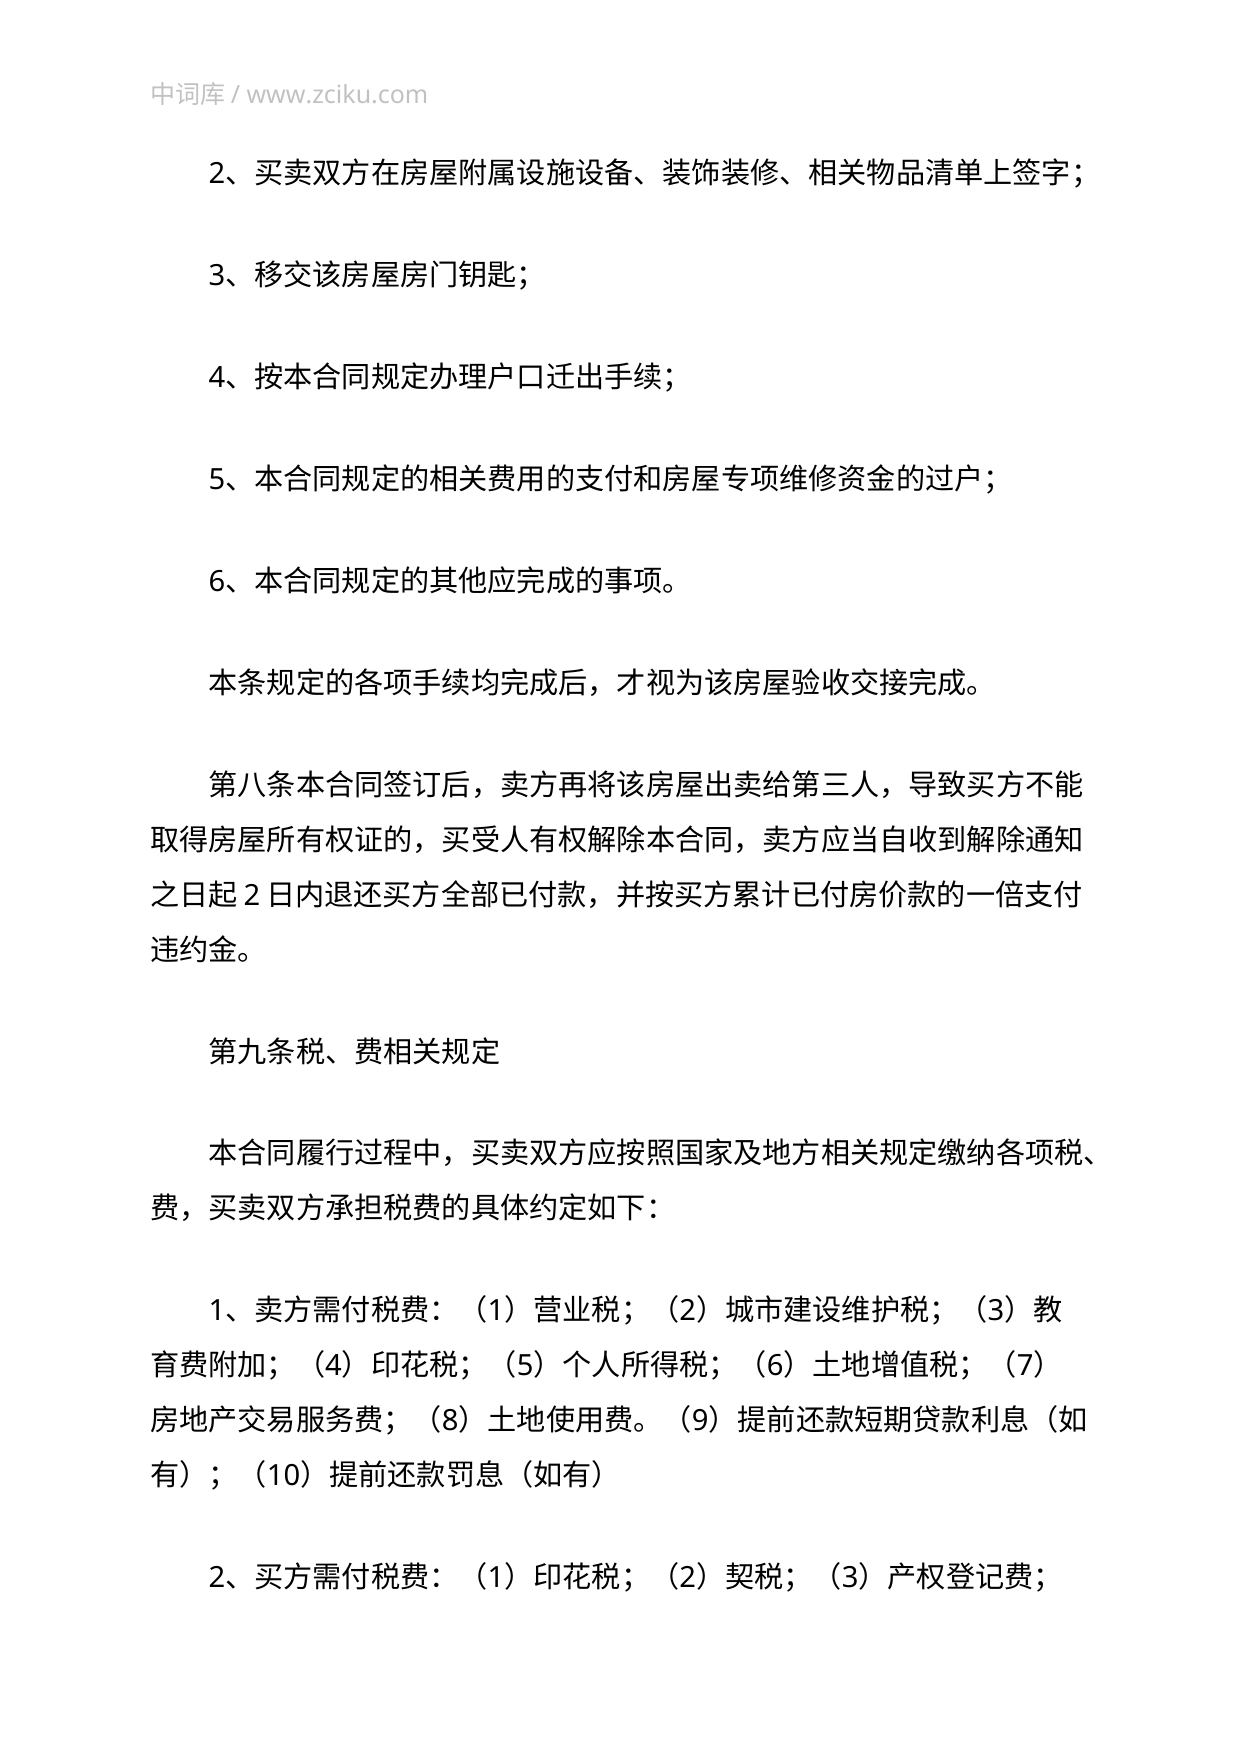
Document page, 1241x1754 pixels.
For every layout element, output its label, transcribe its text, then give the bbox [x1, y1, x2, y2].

text 6、本合同规定的其他应完成的事项。 [150, 558, 1090, 600]
text 2、买卖双方在房屋附属设施设备、装饰装修、相关物品清单上签字； [150, 150, 1090, 192]
text 5、本合同规定的相关费用的支付和房屋专项维修资金的过户； [150, 456, 1090, 498]
text 4、按本合同规定办理户口迁出手续； [150, 354, 1090, 396]
text 本合同履行过程中，买卖双方应按照国家及地方相关规定缴纳各项税、费，买卖双方承担税费的具体约定如下： [150, 1130, 1090, 1227]
text 3、移交该房屋房门钥匙； [150, 252, 1090, 294]
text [150, 1554, 1090, 1596]
text 1、卖方需付税费：（1）营业税；（2）城市建设维护税；（3）教育费附加；（4）印花税；（5）个人所得税；（6）土地增值税；（7）房地产交易服务费；（8）土地使用费。（9）提前还款短期贷款利息（如有）；（10）提前还款罚息（如有） [150, 1287, 1090, 1494]
text 本条规定的各项手续均完成后，才视为该房屋验收交接完成。 [150, 660, 1090, 702]
text 第九条税、费相关规定 [150, 1028, 1090, 1071]
text 第八条本合同签订后，卖方再将该房屋出卖给第三人，导致买方不能取得房屋所有权证的，买受人有权解除本合同，卖方应当自收到解除通知之日起2日内退还买方全部已付款，并按买方累计已付房价款的一倍支付违约金。 [150, 762, 1090, 969]
